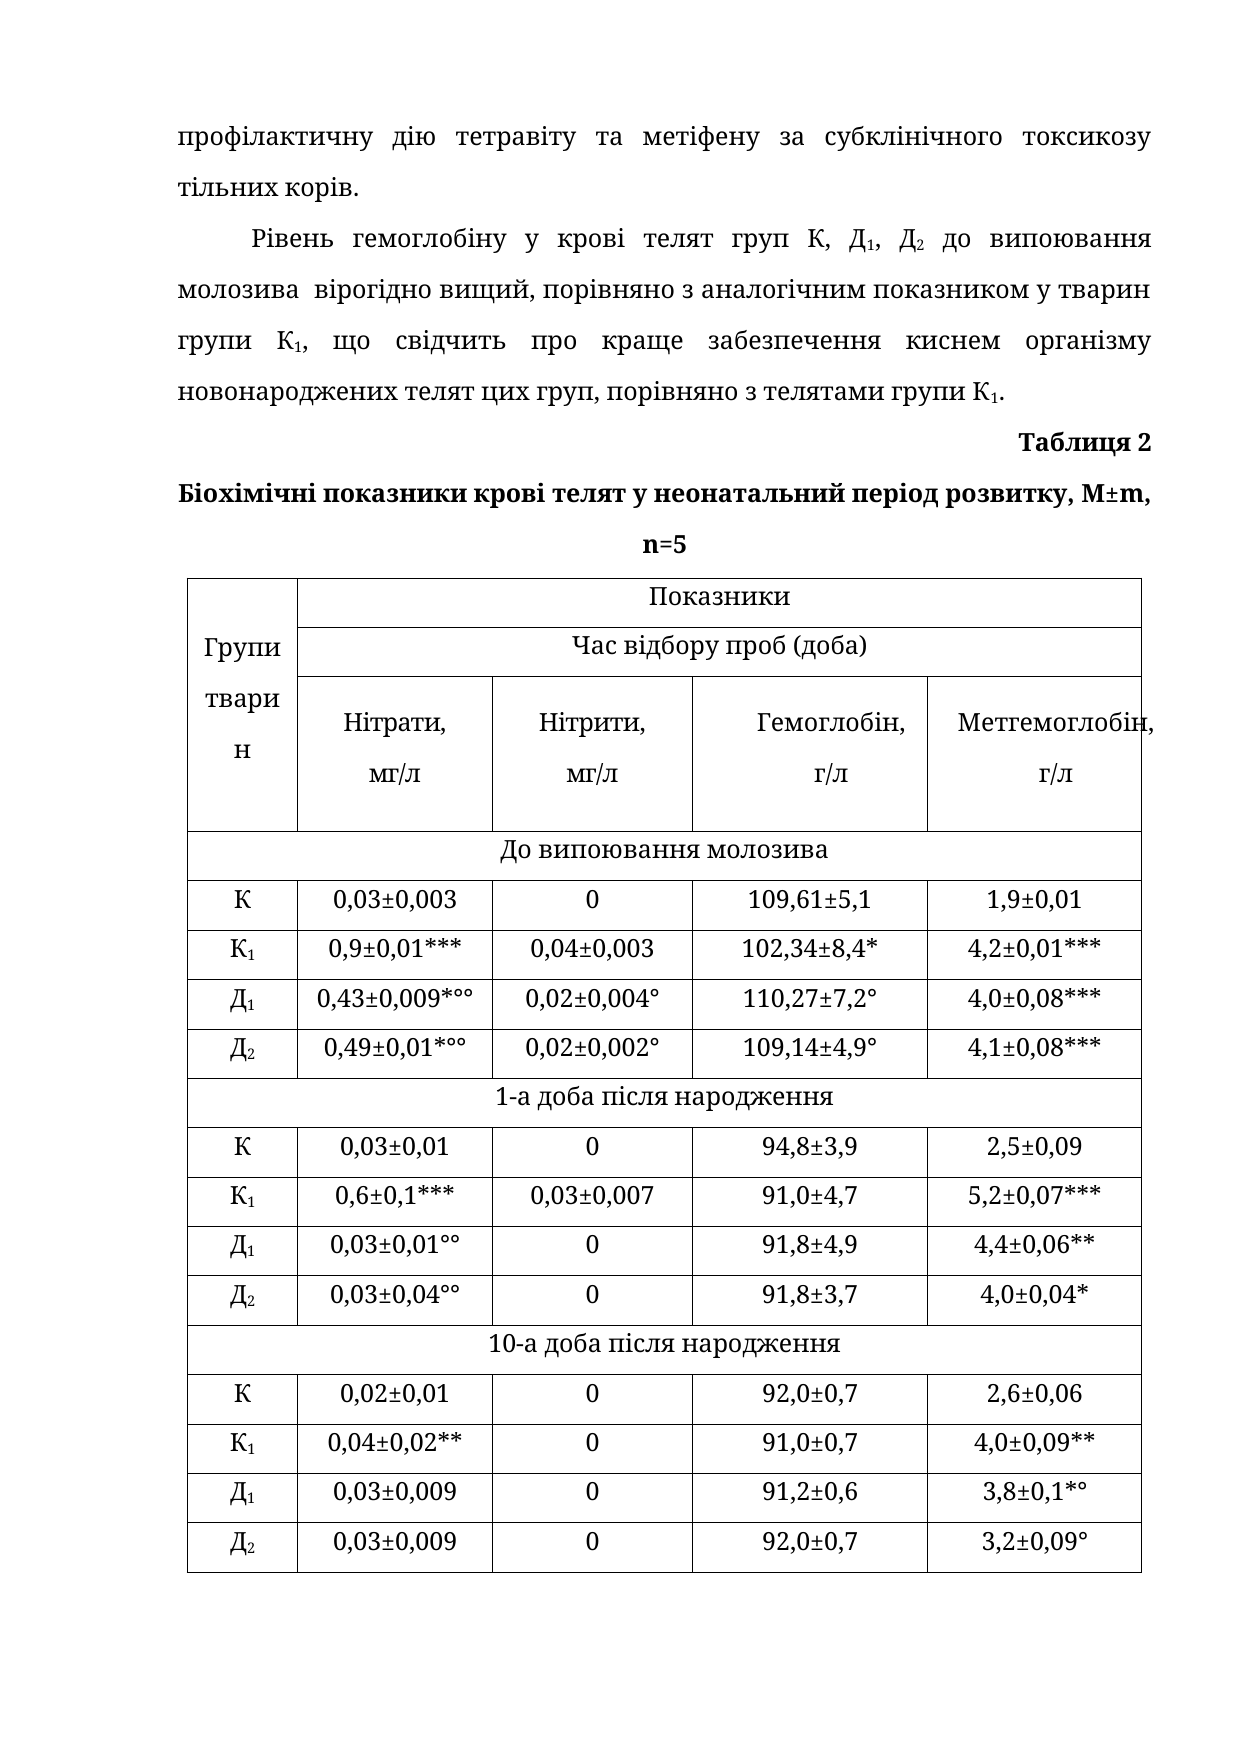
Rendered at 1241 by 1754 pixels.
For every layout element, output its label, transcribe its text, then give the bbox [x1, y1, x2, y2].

table_cell Метгемоглобін, г/л [928, 677, 1141, 831]
table_cell 0 [493, 1375, 692, 1423]
table_cell Нітрити, мг/л [493, 677, 692, 831]
table_cell Д1 [188, 980, 297, 1028]
table_cell Д1 [188, 1227, 297, 1275]
table_cell 0,49±0,01*°° [298, 1030, 492, 1078]
table_cell Нітрати, мг/л [298, 677, 492, 831]
table_cell 2,6±0,06 [928, 1375, 1141, 1423]
table_cell Д2 [188, 1523, 297, 1572]
table_cell 0,43±0,009*°° [298, 980, 492, 1028]
table_cell 0 [493, 1276, 692, 1325]
table_cell К1 [188, 1425, 297, 1473]
table_cell 1,9±0,01 [928, 881, 1141, 930]
table_cell 0,03±0,009 [298, 1474, 492, 1522]
table_header Групи тварин [188, 579, 297, 831]
table_cell 0,03±0,007 [493, 1178, 692, 1226]
table_cell 0 [493, 881, 692, 930]
table_cell 3,8±0,1*° [928, 1474, 1141, 1522]
table_cell 109,14±4,9° [693, 1030, 927, 1078]
table_cell К [188, 1128, 297, 1177]
table_cell 0 [493, 1474, 692, 1522]
text Біохімічні показники крові телят у неонатальний період розвитку, М±m, n=5 [177, 475, 1152, 561]
table_cell 0,6±0,1*** [298, 1178, 492, 1226]
table_cell 4,0±0,09** [928, 1425, 1141, 1473]
table_cell 91,8±4,9 [693, 1227, 927, 1275]
text Рівень гемоглобіну у крові телят груп К, Д1, Д2 до випоювання молозива вірогідно вищий, порівняно з аналогічним показником у тварин групи К1, що свідчить про краще забезпечення киснем організму новонароджених телят цих груп, порівняно з телятами групи К1. [177, 220, 1152, 407]
table_cell 4,1±0,08*** [928, 1030, 1141, 1078]
table_cell К1 [188, 931, 297, 979]
table_cell 0 [493, 1128, 692, 1177]
table_cell 0 [493, 1425, 692, 1473]
table_cell 102,34±8,4* [693, 931, 927, 979]
table_cell Д1 [188, 1474, 297, 1522]
table_cell 0,04±0,02** [298, 1425, 492, 1473]
table_cell Гемоглобін, г/л [693, 677, 927, 831]
table_cell 110,27±7,2° [693, 980, 927, 1028]
table_cell 4,2±0,01*** [928, 931, 1141, 979]
table_cell К [188, 1375, 297, 1423]
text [177, 118, 1152, 203]
table_cell 0,9±0,01*** [298, 931, 492, 979]
table_cell 0,03±0,01 [298, 1128, 492, 1177]
table_cell 0 [493, 1227, 692, 1275]
table_cell 92,0±0,7 [693, 1523, 927, 1572]
table_cell К [188, 881, 297, 930]
table_cell 0,02±0,01 [298, 1375, 492, 1423]
table_cell 0,02±0,004° [493, 980, 692, 1028]
table_cell 5,2±0,07*** [928, 1178, 1141, 1226]
table_cell 4,4±0,06** [928, 1227, 1141, 1275]
table_cell 0 [493, 1523, 692, 1572]
table_cell До випоювання молозива [188, 832, 1141, 880]
table_cell 94,8±3,9 [693, 1128, 927, 1177]
table_cell 92,0±0,7 [693, 1375, 927, 1423]
table_cell Час відбору проб (доба) [298, 628, 1141, 676]
text Таблиця 2 [177, 424, 1152, 458]
table_cell 0,03±0,009 [298, 1523, 492, 1572]
table_cell 91,2±0,6 [693, 1474, 927, 1522]
table_cell 10-а доба після народження [188, 1326, 1141, 1374]
table_cell К1 [188, 1178, 297, 1226]
table_cell 91,8±3,7 [693, 1276, 927, 1325]
table_cell 0,04±0,003 [493, 931, 692, 979]
table_cell Д2 [188, 1276, 297, 1325]
table_cell 91,0±0,7 [693, 1425, 927, 1473]
table_header Показники [298, 579, 1141, 627]
table_cell 2,5±0,09 [928, 1128, 1141, 1177]
table_cell 4,0±0,08*** [928, 980, 1141, 1028]
table_cell 0,03±0,003 [298, 881, 492, 930]
table_cell 91,0±4,7 [693, 1178, 927, 1226]
table_cell 0,03±0,01°° [298, 1227, 492, 1275]
table_cell 4,0±0,04* [928, 1276, 1141, 1325]
table_cell 0,02±0,002° [493, 1030, 692, 1078]
table_cell 109,61±5,1 [693, 881, 927, 930]
table_cell 3,2±0,09° [928, 1523, 1141, 1572]
table_cell 1-а доба після народження [188, 1079, 1141, 1127]
table_cell Д2 [188, 1030, 297, 1078]
table_cell 0,03±0,04°° [298, 1276, 492, 1325]
